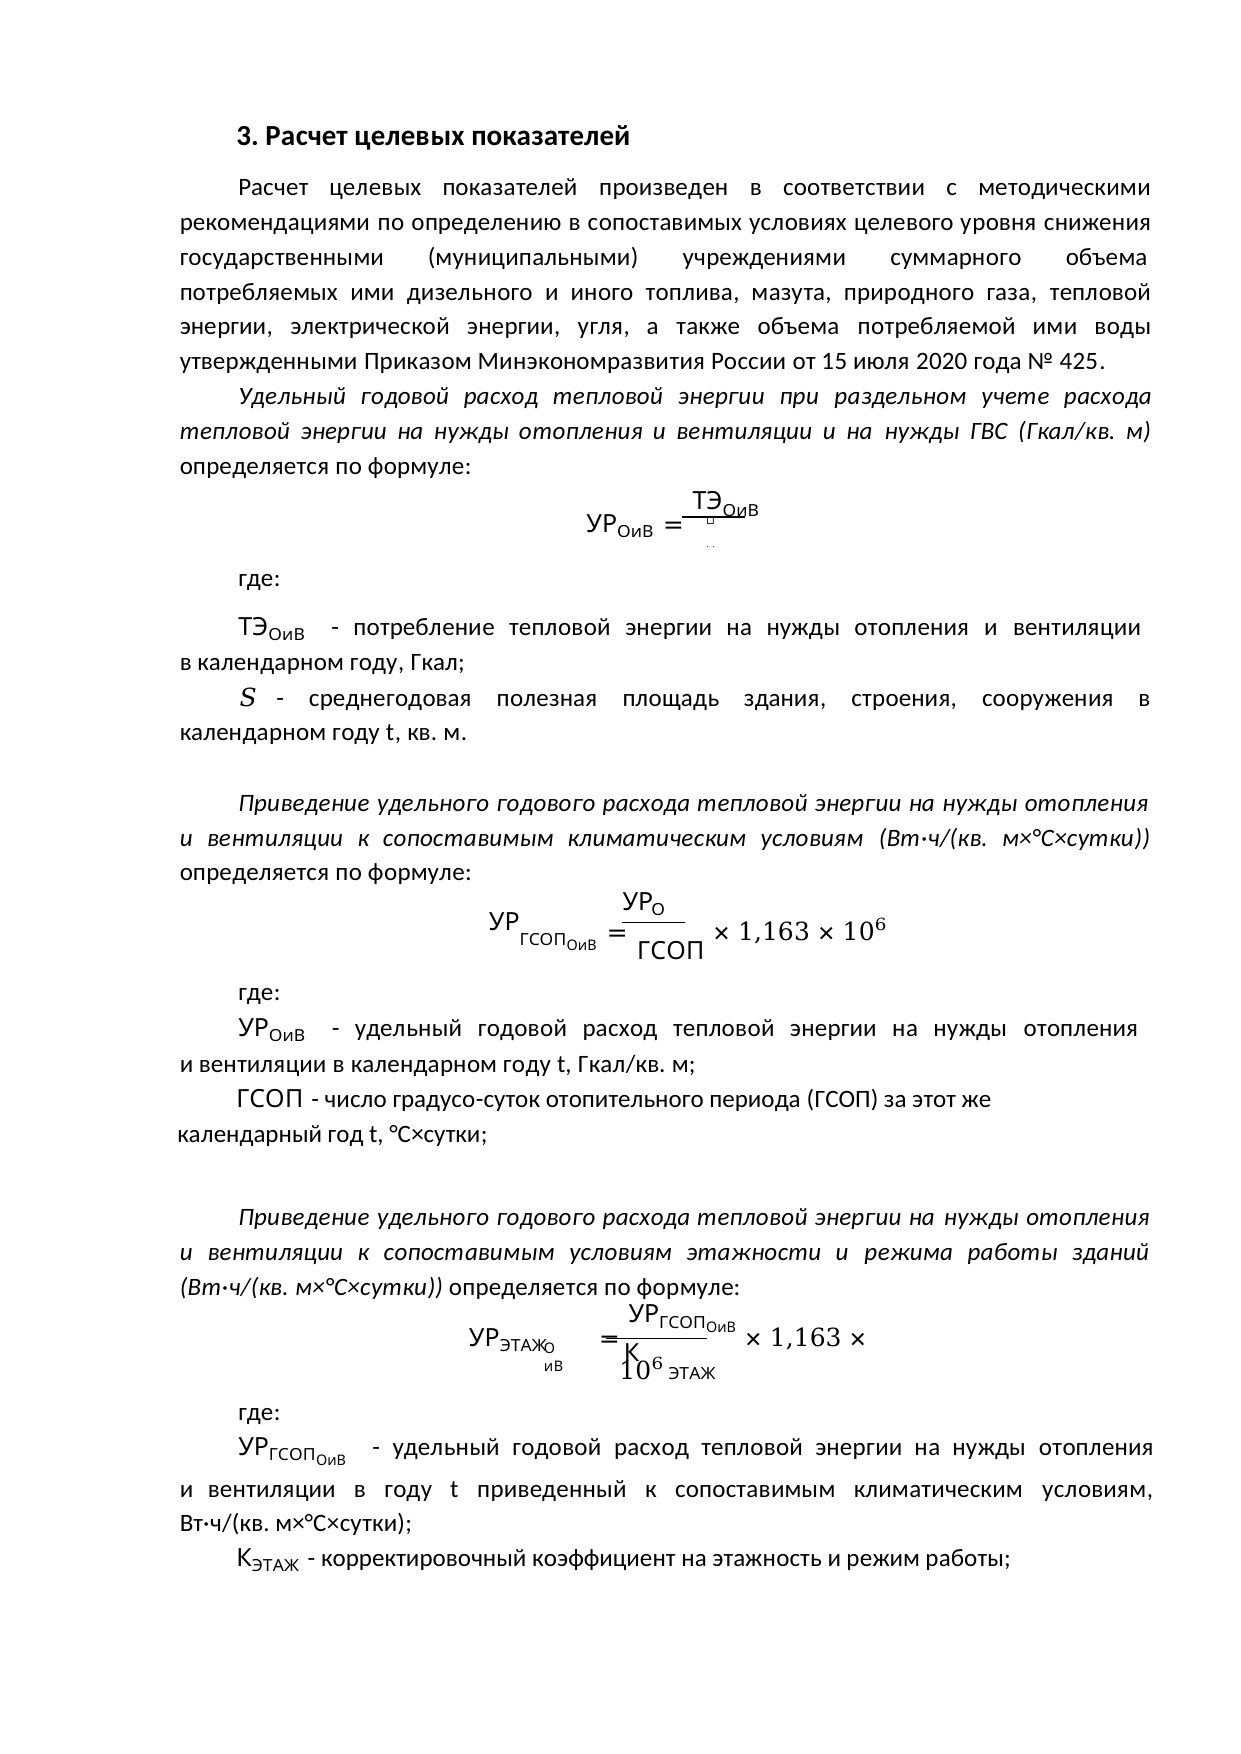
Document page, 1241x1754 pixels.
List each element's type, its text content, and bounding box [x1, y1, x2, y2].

text 3. Расчет целевых показателей [236, 117, 1154, 152]
text где: [238, 976, 1154, 1007]
text Удельный годовой расход тепловой энергии при раздельном учете расхода тепловой энергии на нужды отопления и вентиляции и на нужды ГВС (Гкал/кв. м) определяется по формуле: [179, 380, 1152, 481]
text УРЭТАЖ = УРГСОПОиВ × 1,163 × 106 ЭТАЖ [467, 1306, 867, 1385]
text Приведение удельного годового расхода тепловой энергии на нужды отопления и вентиляции к сопоставимым климатическим условиям (Вт·ч/(кв. м×°С×сутки)) определяется по формуле: [179, 787, 1155, 887]
text УРОиВ = ТЭОиВ [586, 485, 1154, 541]
text ТЭОиВ - потребление тепловой энергии на нужды отопления и вентиляции в календарном году, Гкал; [179, 610, 1157, 677]
text УРОиВ - удельный годовой расход тепловой энергии на нужды отопления и вентиляции в календарном году t, Гкал/кв. м; [179, 1011, 1157, 1079]
text КЭТАЖ - корректировочный коэффициент на этажность и режим работы; [236, 1542, 1154, 1575]
text ГСОП - число градусо-суток отопительного периода (ГСОП) за этот же календарный год t, °С×сутки; [177, 1083, 1136, 1149]
text где: [238, 1397, 1154, 1427]
text Приведение удельного годового расхода тепловой энергии на нужды отопления и вентиляции к сопоставимым условиям этажности и режима работы зданий (Вт·ч/(кв. м×°С×сутки)) определяется по формуле: [179, 1201, 1155, 1301]
text где: [238, 562, 1154, 593]
text 𝑆 - среднегодовая полезная площадь здания, строения, сооружения в календарном году t, кв. м. [179, 681, 1156, 747]
text Расчет целевых показателей произведен в соответствии с методическими рекомендациями по определению в сопоставимых условиях целевого уровня снижения государственными (муниципальными) учреждениями суммарного объема потребляемых ими дизельного и иного топлива, мазута, природного газа, тепловой энергии, электрической энергии, угля, а также объема потребляемой ими воды утвержденными Приказом Минэкономразвития России от 15 июля 2020 года № 425. [179, 171, 1151, 376]
text УРГСОПОиВ - удельный годовой расход тепловой энергии на нужды отопления и вентиляции в году t приведенный к сопоставимым климатическим условиям, Вт·ч/(кв. м×°С×сутки); [179, 1431, 1153, 1538]
text УРГСОПОиВ = ГСОП × 1,163 × 106 [489, 906, 1154, 964]
